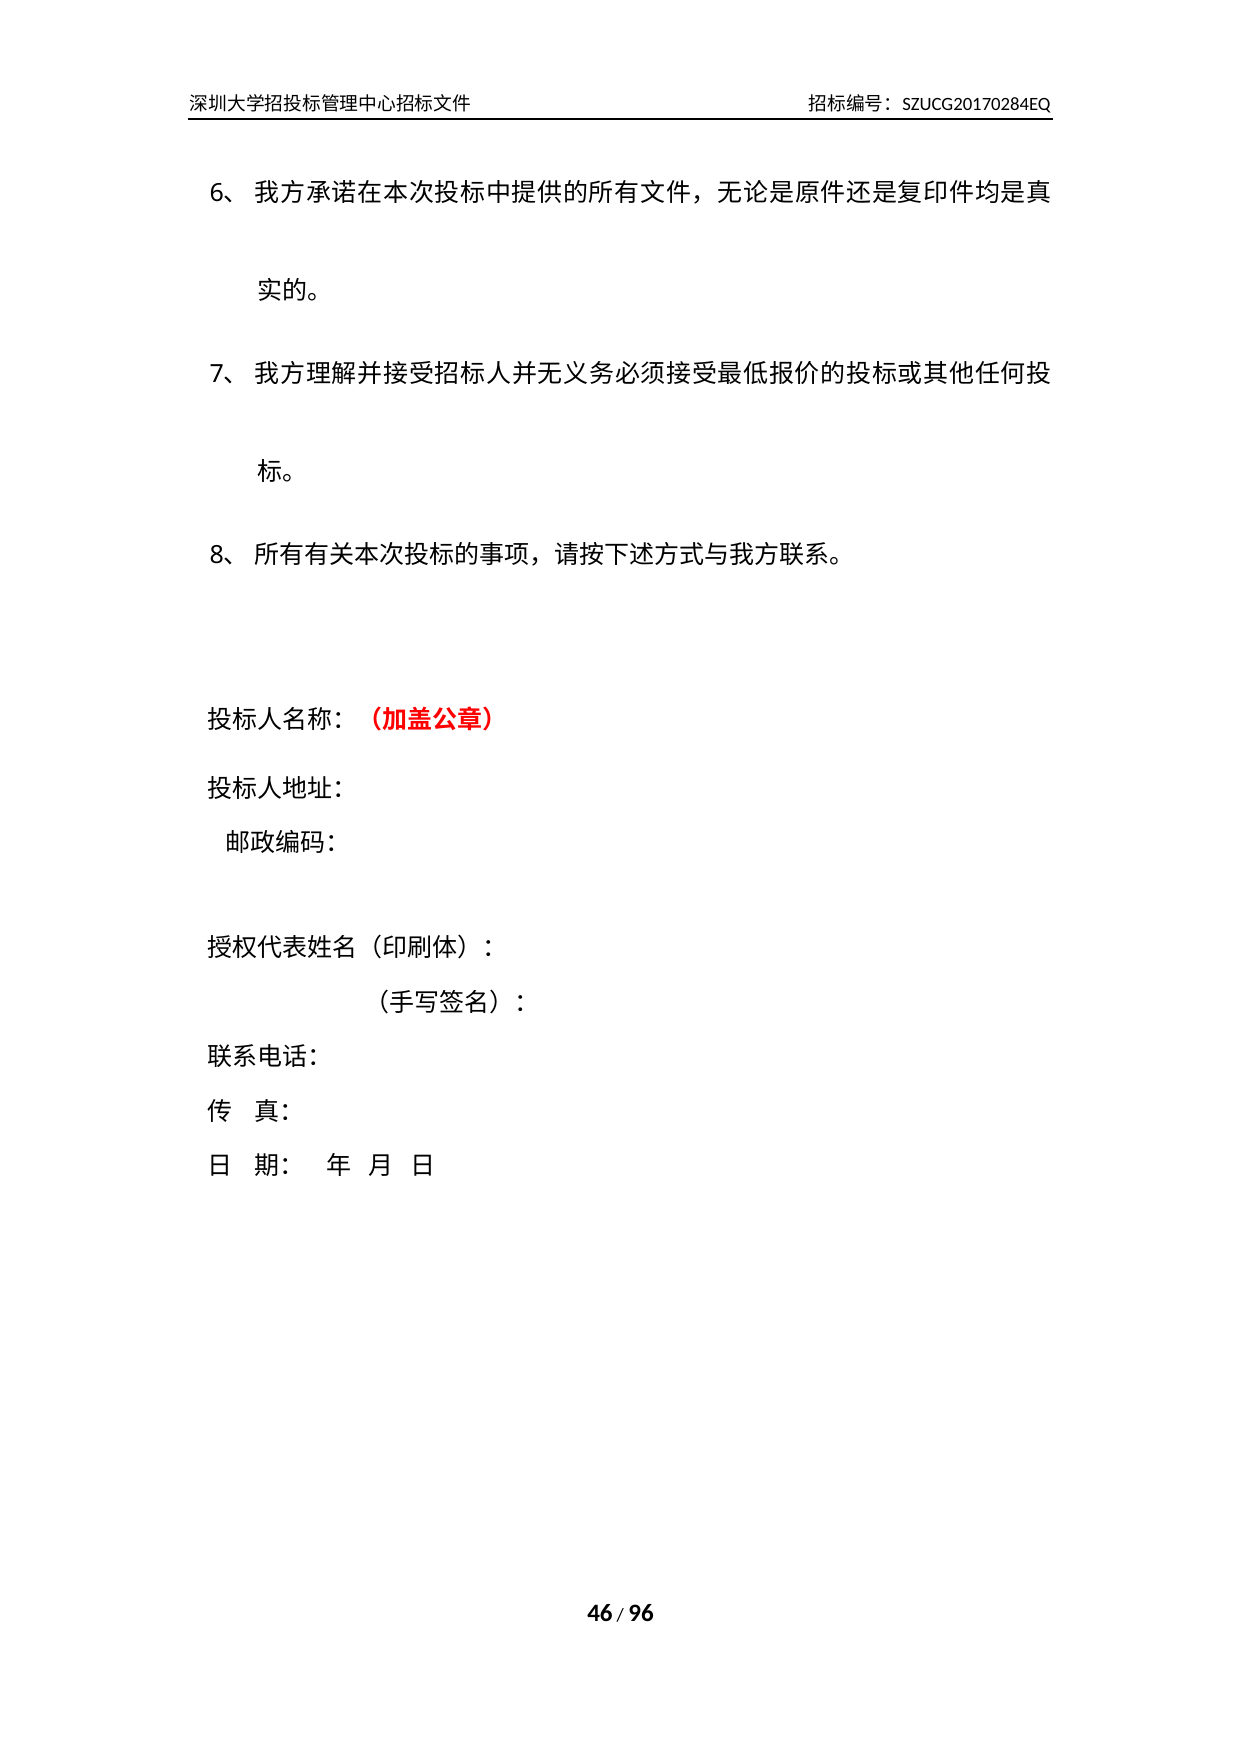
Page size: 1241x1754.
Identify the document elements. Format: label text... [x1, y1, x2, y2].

text （手写签名）： [187, 982, 1053, 1018]
text 邮政编码： [225, 822, 1053, 859]
list 所有有关本次投标的事项，请按下述方式与我方联系。 [209, 520, 1053, 585]
text 投标人地址： [187, 768, 1053, 804]
text 日 期： 年 月 日 [187, 1145, 1053, 1182]
text 投标人名称：（加盖公章） [187, 685, 1053, 750]
list 我方承诺在本次投标中提供的所有文件，无论是原件还是复印件均是真实的。 [209, 158, 1053, 321]
text 联系电话： [187, 1037, 1053, 1073]
text 授权代表姓名（印刷体）： [187, 928, 1053, 964]
text 传 真： [187, 1091, 1053, 1127]
list 我方理解并接受招标人并无义务必须接受最低报价的投标或其他任何投标。 [209, 339, 1053, 502]
